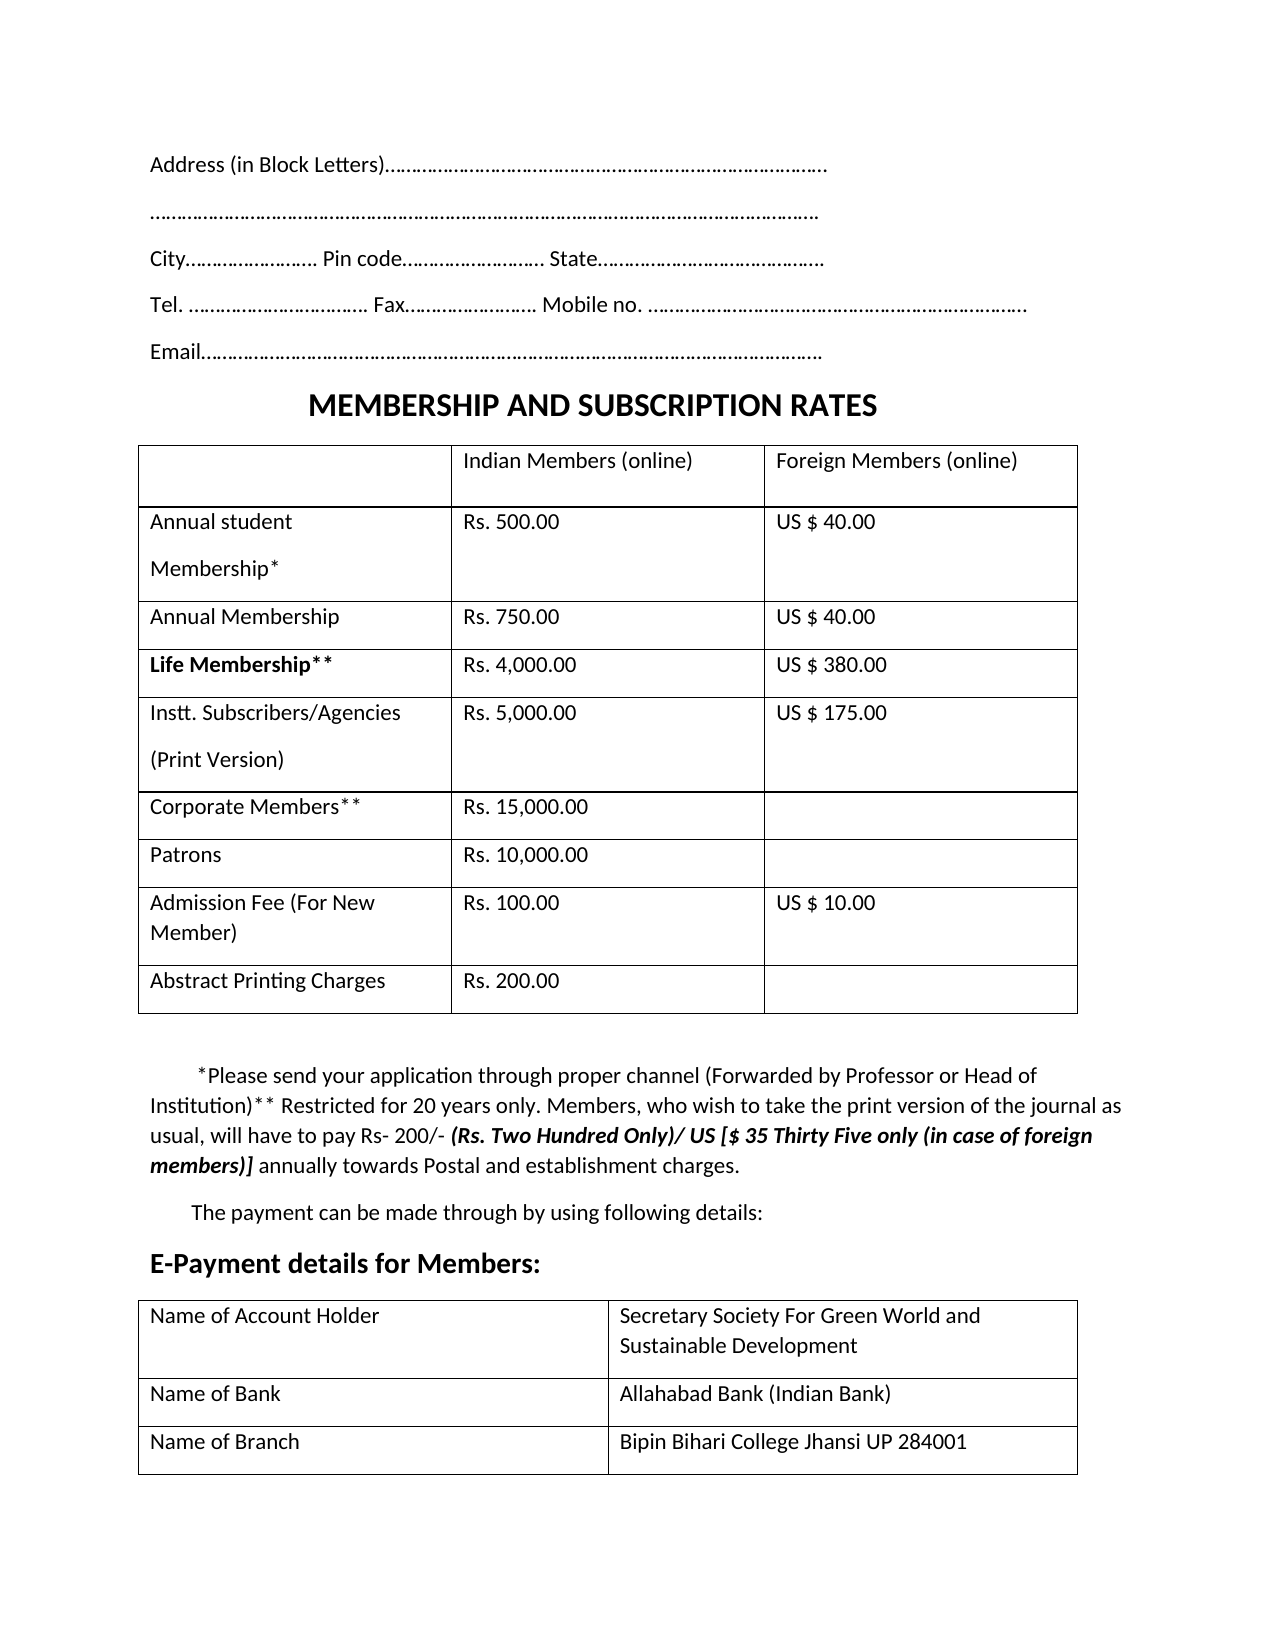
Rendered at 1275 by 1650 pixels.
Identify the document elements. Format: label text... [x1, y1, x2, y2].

table_cell Rs. 750.00 [452, 602, 764, 649]
table_header Secretary Society For Green World and Sustainable Development [609, 1301, 1077, 1378]
table_cell Life Membership** [139, 650, 451, 697]
text E-Payment details for Members: [150, 1245, 1125, 1281]
table_header [139, 446, 451, 506]
text The payment can be made through by using following details: [150, 1198, 1125, 1226]
text Tel. ……………………………. Fax……………………. Mobile no. ……………………………………………………………… [150, 291, 1125, 319]
table_cell [765, 966, 1077, 1013]
table_cell Rs. 100.00 [452, 888, 764, 965]
text Email………………………………………………………………………………………………………. [150, 337, 1125, 366]
table_cell US $ 40.00 [765, 602, 1077, 649]
table_cell Annual student Membership* [139, 508, 451, 601]
table_cell Name of Bank [139, 1379, 608, 1426]
table_header Foreign Members (online) [765, 446, 1077, 506]
table_cell [765, 793, 1077, 839]
table_cell Abstract Printing Charges [139, 966, 451, 1013]
table_cell Annual Membership [139, 602, 451, 649]
table_cell US $ 175.00 [765, 698, 1077, 791]
text *Please send your application through proper channel (Forwarded by Professor or Head of Institution)** Restricted for 20 years only. Members, who wish to take the print version of the journal as usual, will have to pay Rs- 200/- (Rs. Two Hundred Only)/ US [$ 35 Thirty Five only (in case of foreign members)] annually towards Postal and establishment charges. [150, 1061, 1125, 1179]
table_header Name of Account Holder [139, 1301, 608, 1378]
text City……………………. Pin code……………………… State……………………………………. [150, 244, 1125, 272]
table_cell Name of Branch [139, 1427, 608, 1474]
table_cell Admission Fee (For New Member) [139, 888, 451, 965]
table_cell US $ 40.00 [765, 508, 1077, 601]
table_cell Bipin Bihari College Jhansi UP 284001 [609, 1427, 1077, 1474]
text MEMBERSHIP AND SUBSCRIPTION RATES [150, 384, 1125, 425]
table_cell Rs. 200.00 [452, 966, 764, 1013]
table_cell Instt. Subscribers/Agencies (Print Version) [139, 698, 451, 791]
table_header Indian Members (online) [452, 446, 764, 506]
text ………………………………………………………………………………………………………………. [150, 197, 1125, 225]
table_cell Rs. 500.00 [452, 508, 764, 601]
table_cell Rs. 4,000.00 [452, 650, 764, 697]
table_cell Rs. 10,000.00 [452, 840, 764, 887]
table_cell Allahabad Bank (Indian Bank) [609, 1379, 1077, 1426]
table_cell Patrons [139, 840, 451, 887]
text Address (in Block Letters)………………………………………………………………………… [150, 150, 1125, 178]
table_cell US $ 380.00 [765, 650, 1077, 697]
table_cell US $ 10.00 [765, 888, 1077, 965]
table_cell [765, 840, 1077, 887]
table_cell Rs. 5,000.00 [452, 698, 764, 791]
table_cell Corporate Members** [139, 793, 451, 839]
table_cell Rs. 15,000.00 [452, 793, 764, 839]
